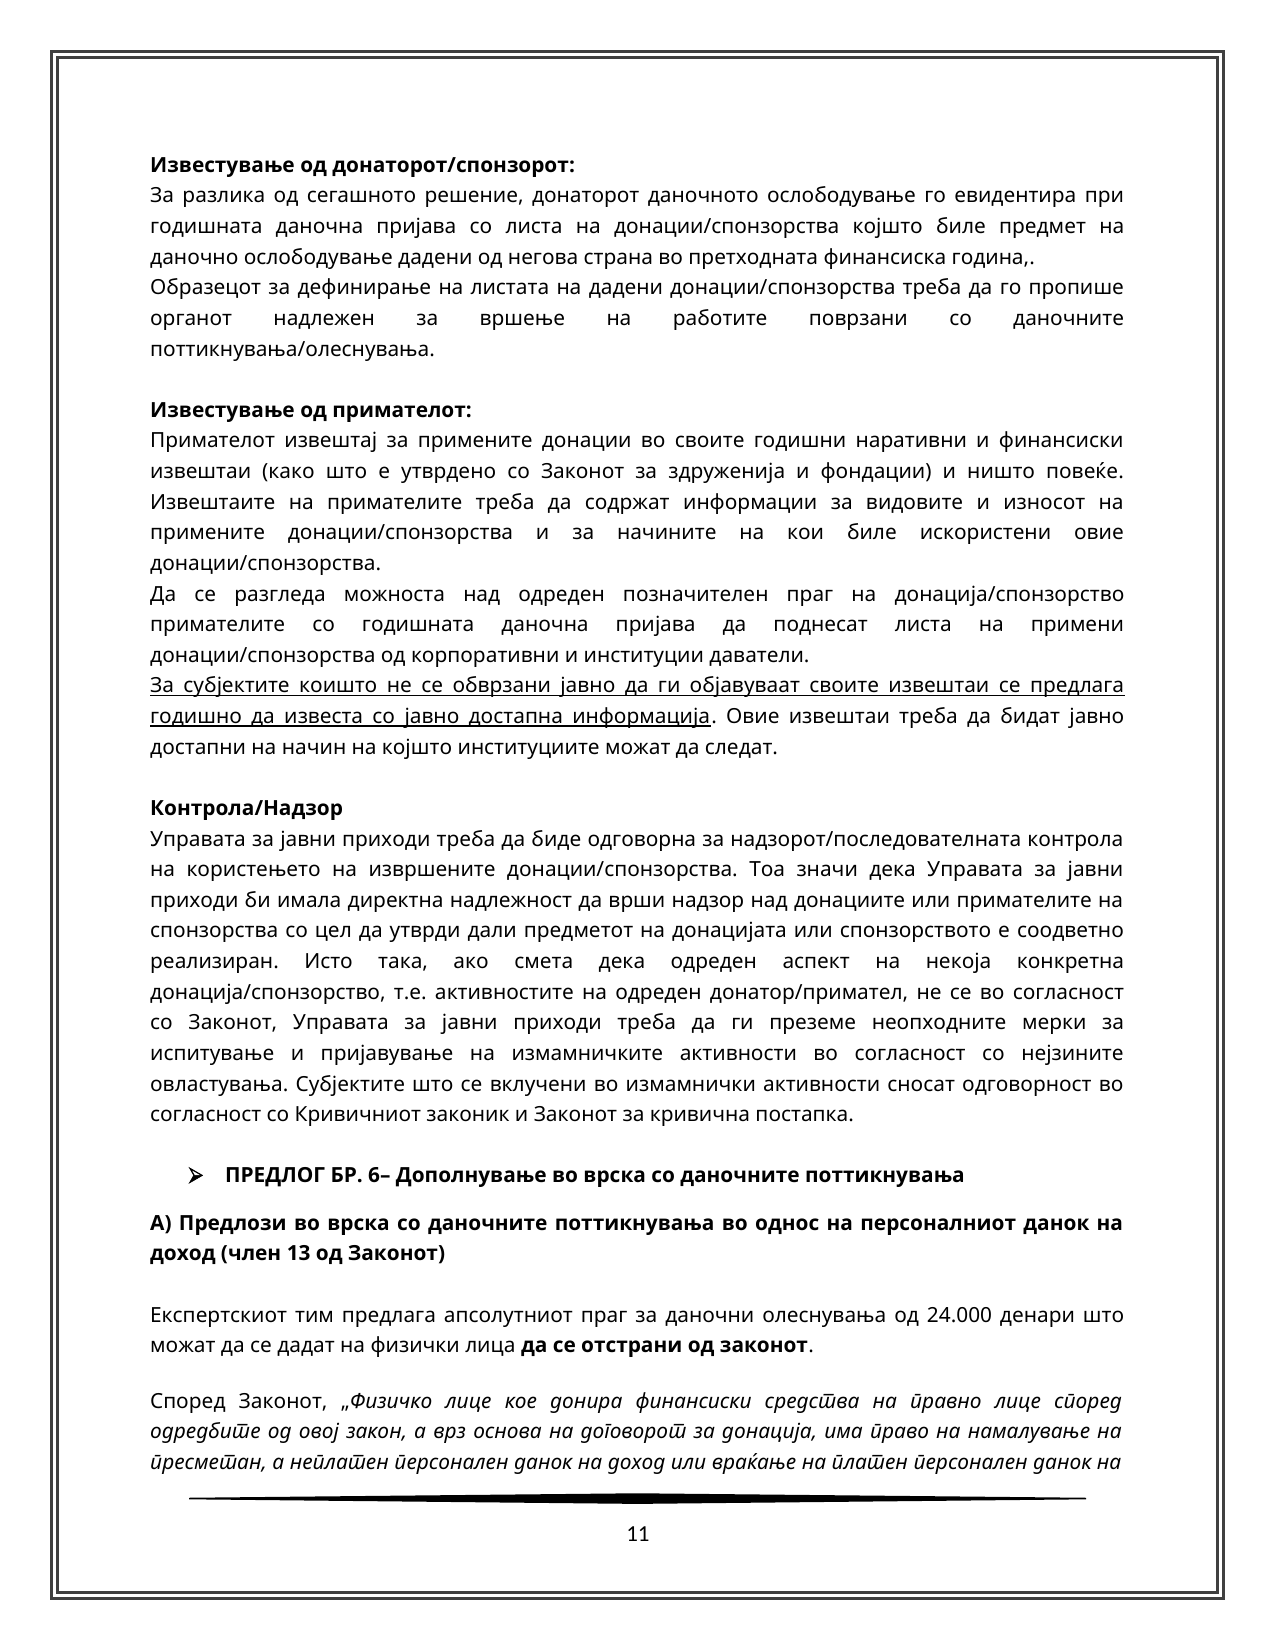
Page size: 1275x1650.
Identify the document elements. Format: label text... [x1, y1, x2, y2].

text За субјектите коишто не се обврзани јавно да ги објавуваат своите извештаи се предлага годишно да известа со јавно достапна информација. Овие извештаи треба да бидат јавно достапни на начин на којшто институциите можат да следат. [150, 671, 1125, 695]
text За разлика од сегашното решение, донаторот даночното ослободување го евидентира при годишната даночна пријава со листа на донации/спонзорства којшто биле предмет на даночно ослободување дадени од негова страна во претходната финансиска година,. [150, 181, 1125, 270]
text Известување од примателот: [150, 395, 1125, 423]
text Известување од донаторот/спонзорот: [150, 150, 1125, 178]
text Да се разгледа можноста над одреден позначителен праг на донација/спонзорство примателите со годишната даночна пријава да поднесат листа на примени донации/спонзорства од корпоративни и институции даватели. [150, 579, 1125, 668]
list ПРЕДЛОГ БР. 6– Дополнување во врска со даночните поттикнувања [187, 1161, 1125, 1189]
text Експертскиот тим предлага апсолутниот праг за даночни олеснувања од 24.000 денари што можат да се дадат на физички лица да се отстрани од законот. [150, 1300, 1125, 1359]
text За субјектите коишто не се обврзани јавно да ги објавуваат своите извештаи се предлага годишно да известа со јавно достапна информација. Овие извештаи треба да бидат јавно достапни на начин на којшто институциите можат да следат. [150, 696, 1125, 760]
text Контрола/Надзор [150, 793, 1125, 822]
text A) Предлози во врска со даночните поттикнувања во однос на персоналниот данок на доход (член 13 од Законот) [150, 1208, 1125, 1267]
text Образецот за дефинирање на листата на дадени донации/спонзорства треба да го пропише органот надлежен за вршење на работите поврзани со даночните поттикнувања/олеснувања. [150, 272, 1125, 362]
text Управата за јавни приходи треба да биде одговорна за надзорот/последователната контрола на користењето на извршените донации/спонзорства. Тоа значи дека Управата за јавни приходи би имала директна надлежност да врши надзор над донациите или примателите на спонзорства со цел да утврди дали предметот на донацијата или спонзорството е соодветно реализиран. Исто така, ако смета дека одреден аспект на некоја конкретна донација/спонзорство, т.е. активностите на одреден донатор/примател, не се во согласност со Законот, Управата за јавни приходи треба да ги преземе неопходните мерки за испитување и пријавување на измамничките активности во согласност со нејзините овластувања. Субјектите што се вклучени во измамнички активности сносат одговорност во согласност со Кривичниот законик и Законот за кривична постапка. [150, 824, 1125, 1128]
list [150, 1386, 1125, 1476]
text Примателот извештај за примените донации во своите годишни наративни и финансиски извештаи (како што е утврдено со Законот за здруженија и фондации) и ништо повеќе. Извештаите на примателите треба да содржат информации за видовите и износот на примените донации/спонзорства и за начините на кои биле искористени овие донации/спонзорства. [150, 426, 1125, 577]
